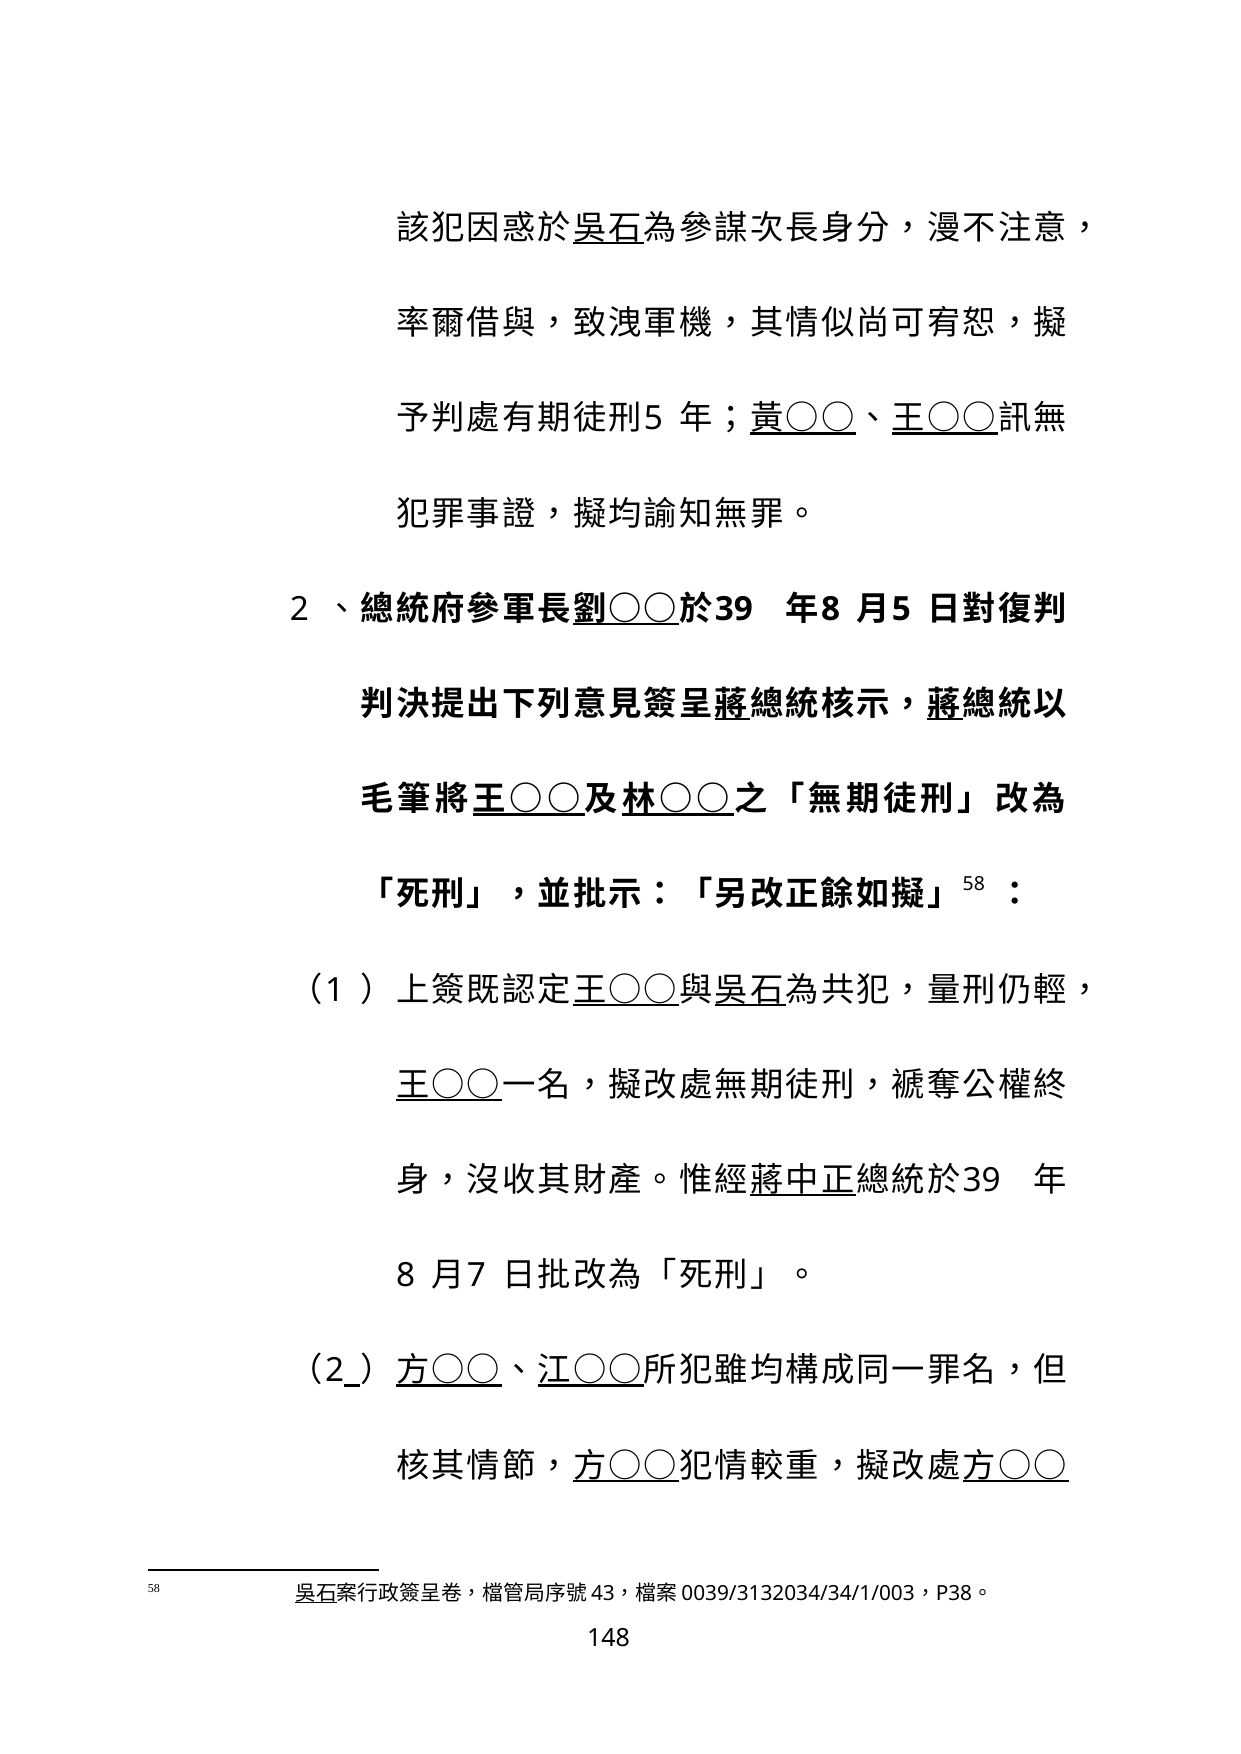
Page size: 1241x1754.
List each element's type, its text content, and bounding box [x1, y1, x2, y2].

subtitle 總統府參軍長劉○○於39年8月5日對復判判決提出下列意見簽呈蔣總統核示，蔣總統以毛筆將王○○及林○○之「無期徒刑」改為「死刑」，並批示：「另改正餘如擬」： [273, 558, 1069, 939]
subtitle 方○○、江○○所犯雖均構成同一罪名，但核其情節，方○○犯情較重，擬改處方○○徒刑10年、江○○徒刑7年。 [273, 1320, 1069, 1510]
subtitle 上簽既認定王○○與吳石為共犯，量刑仍輕，王○○一名，擬改處無期徒刑，褫奪公權終身，沒收其財產。惟經蔣中正總統於39年8月7日批改為「死刑」。 [273, 939, 1069, 1320]
